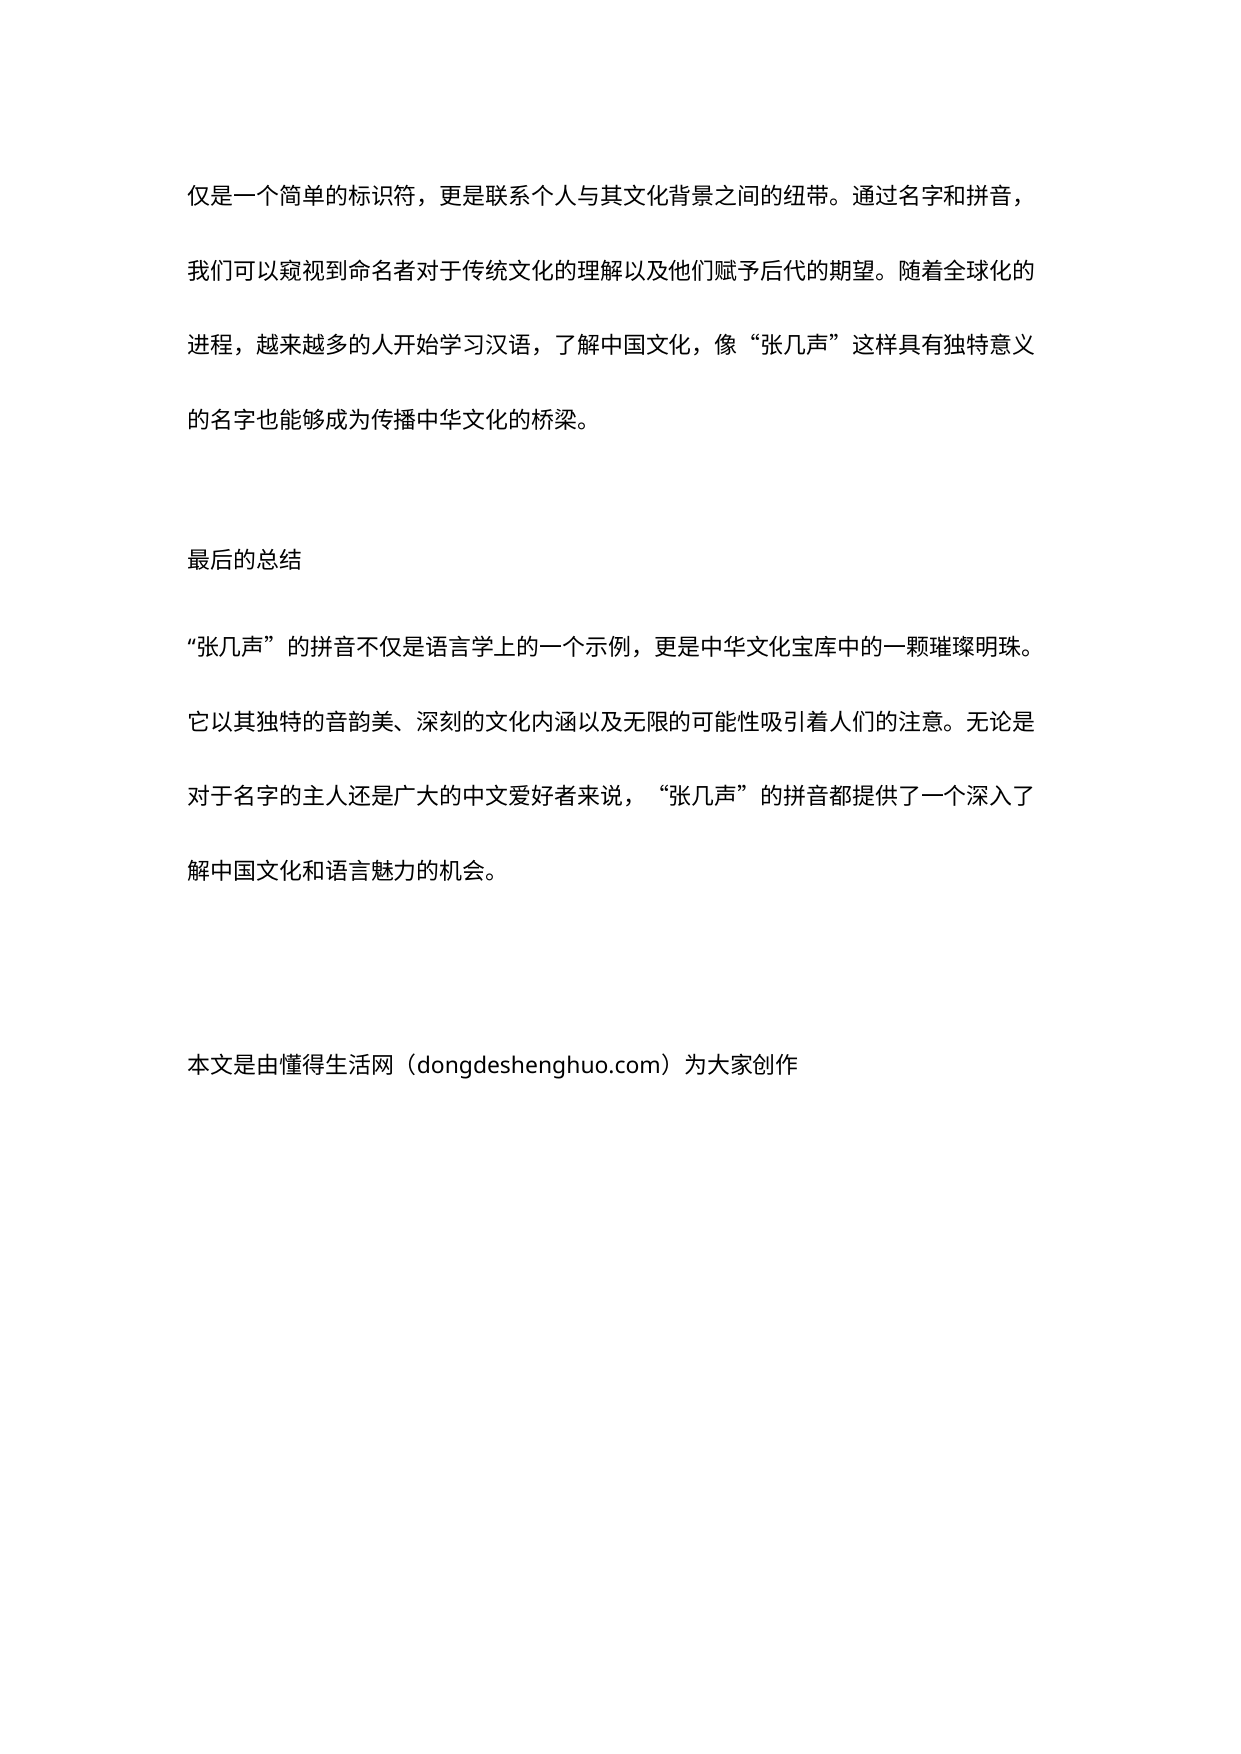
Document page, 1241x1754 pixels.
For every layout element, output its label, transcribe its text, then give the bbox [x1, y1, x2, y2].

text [187, 162, 1053, 451]
text 最后的总结 [187, 526, 1053, 591]
text 本文是由懂得生活网（dongdeshenghuo.com）为大家创作 [187, 1031, 1053, 1096]
text “张几声”的拼音不仅是语言学上的一个示例，更是中华文化宝库中的一颗璀璨明珠。它以其独特的音韵美、深刻的文化内涵以及无限的可能性吸引着人们的注意。无论是对于名字的主人还是广大的中文爱好者来说，“张几声”的拼音都提供了一个深入了解中国文化和语言魅力的机会。 [187, 613, 1053, 902]
